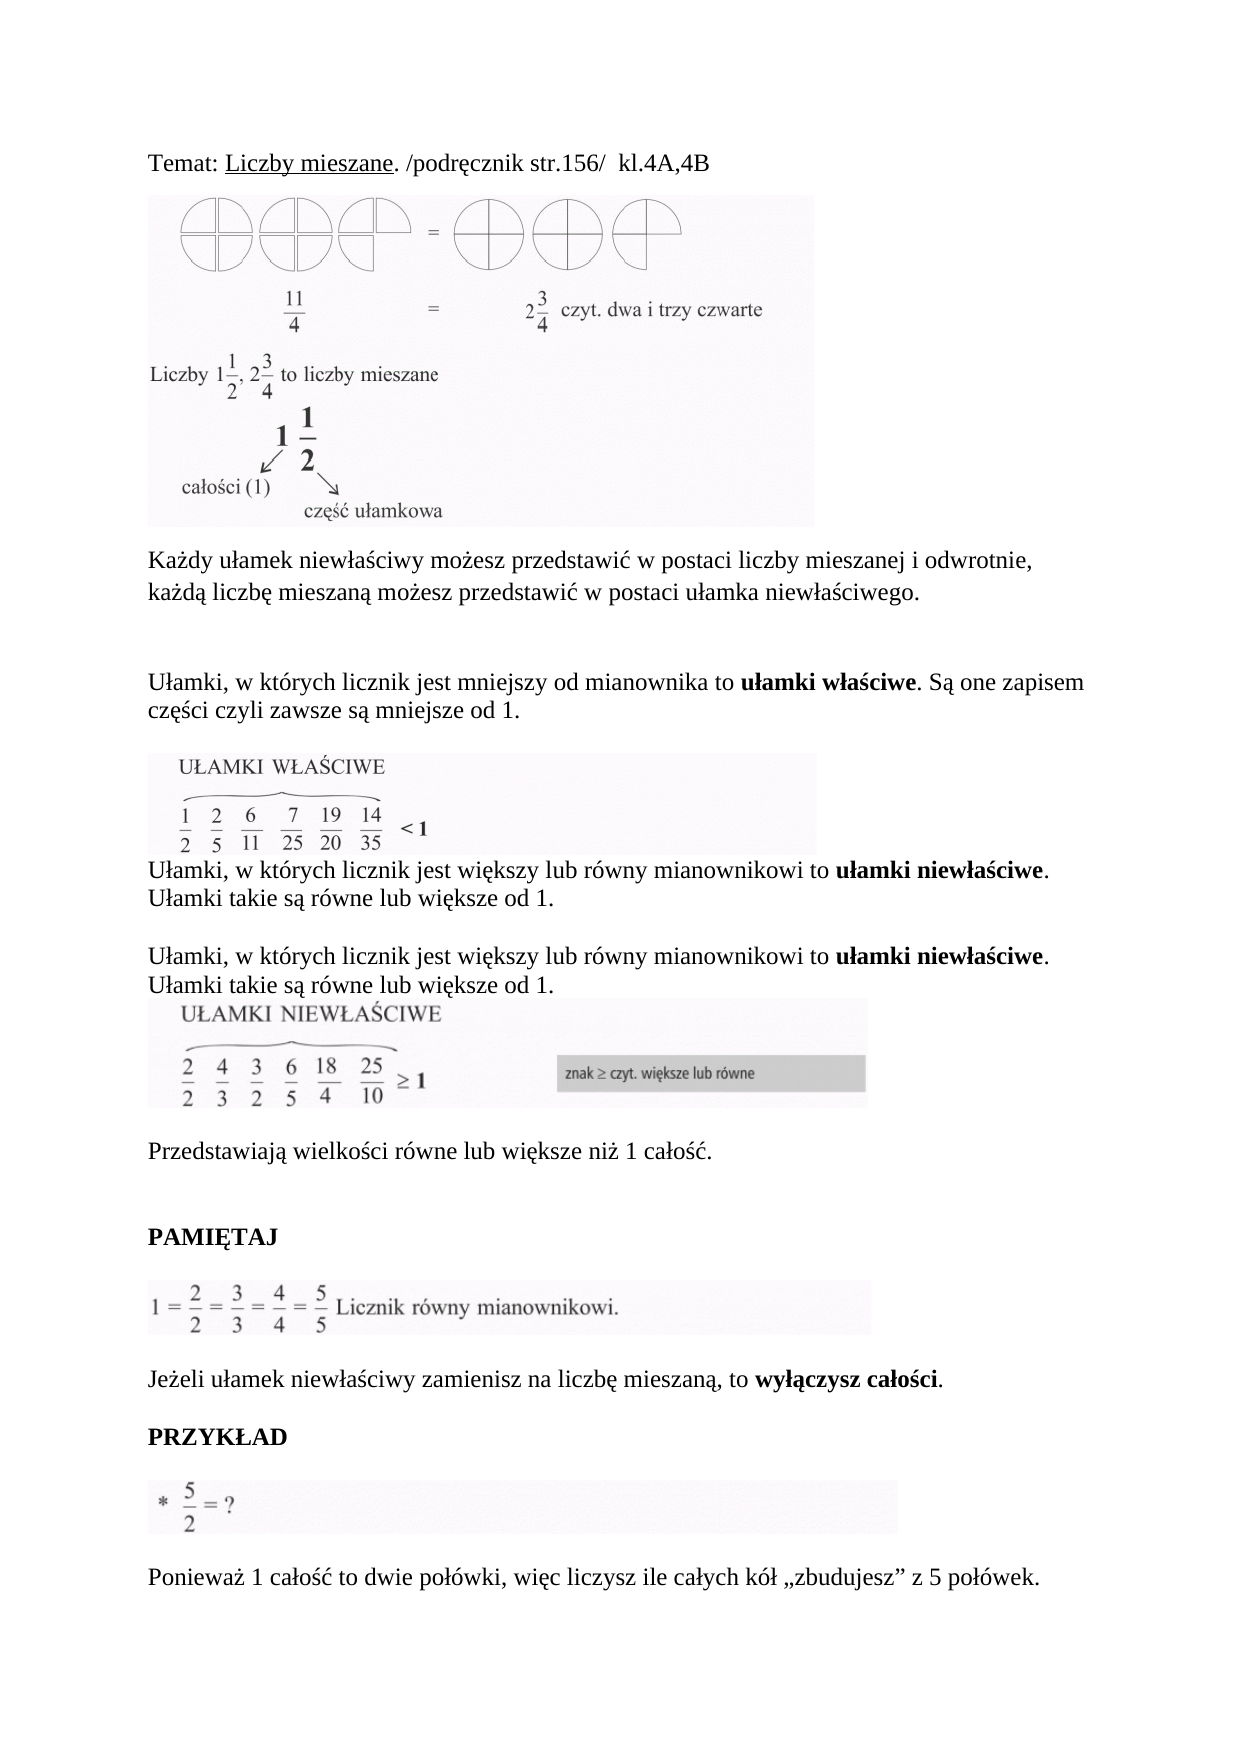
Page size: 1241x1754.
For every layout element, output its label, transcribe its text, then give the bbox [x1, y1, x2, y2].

text Każdy ułamek niewłaściwy możesz przedstawić w postaci liczby mieszanej i odwrotnie, każdą liczbę mieszaną możesz przedstawić w postaci ułamka niewłaściwego. [148, 546, 1093, 636]
picture [147, 1480, 898, 1534]
picture [147, 195, 815, 527]
text Ułamki, w których licznik jest mniejszy od mianownika to ułamki właściwe. Są one zapisem części czyli zawsze są mniejsze od 1. [148, 667, 1093, 724]
text Temat: Liczby mieszane. /podręcznik str.156/ kl.4A,4B [148, 148, 1093, 176]
picture [147, 998, 868, 1108]
text PAMIĘTAJ [148, 1222, 1093, 1251]
picture [147, 753, 817, 855]
text Jeżeli ułamek niewłaściwy zamienisz na liczbę mieszaną, to wyłączysz całości. [148, 1364, 1093, 1393]
text PRZYKŁAD [148, 1422, 1093, 1451]
text Przedstawiają wielkości równe lub większe niż 1 całość. [148, 1136, 1093, 1193]
text Ponieważ 1 całość to dwie połówki, więc liczysz ile całych kół „zbudujesz” z 5 połówek. [148, 1562, 1093, 1591]
text Ułamki, w których licznik jest większy lub równy mianownikowi to ułamki niewłaściwe. Ułamki takie są równe lub większe od 1. [148, 855, 1093, 912]
picture [147, 1280, 872, 1335]
text Ułamki, w których licznik jest większy lub równy mianownikowi to ułamki niewłaściwe. Ułamki takie są równe lub większe od 1. [148, 912, 1093, 998]
